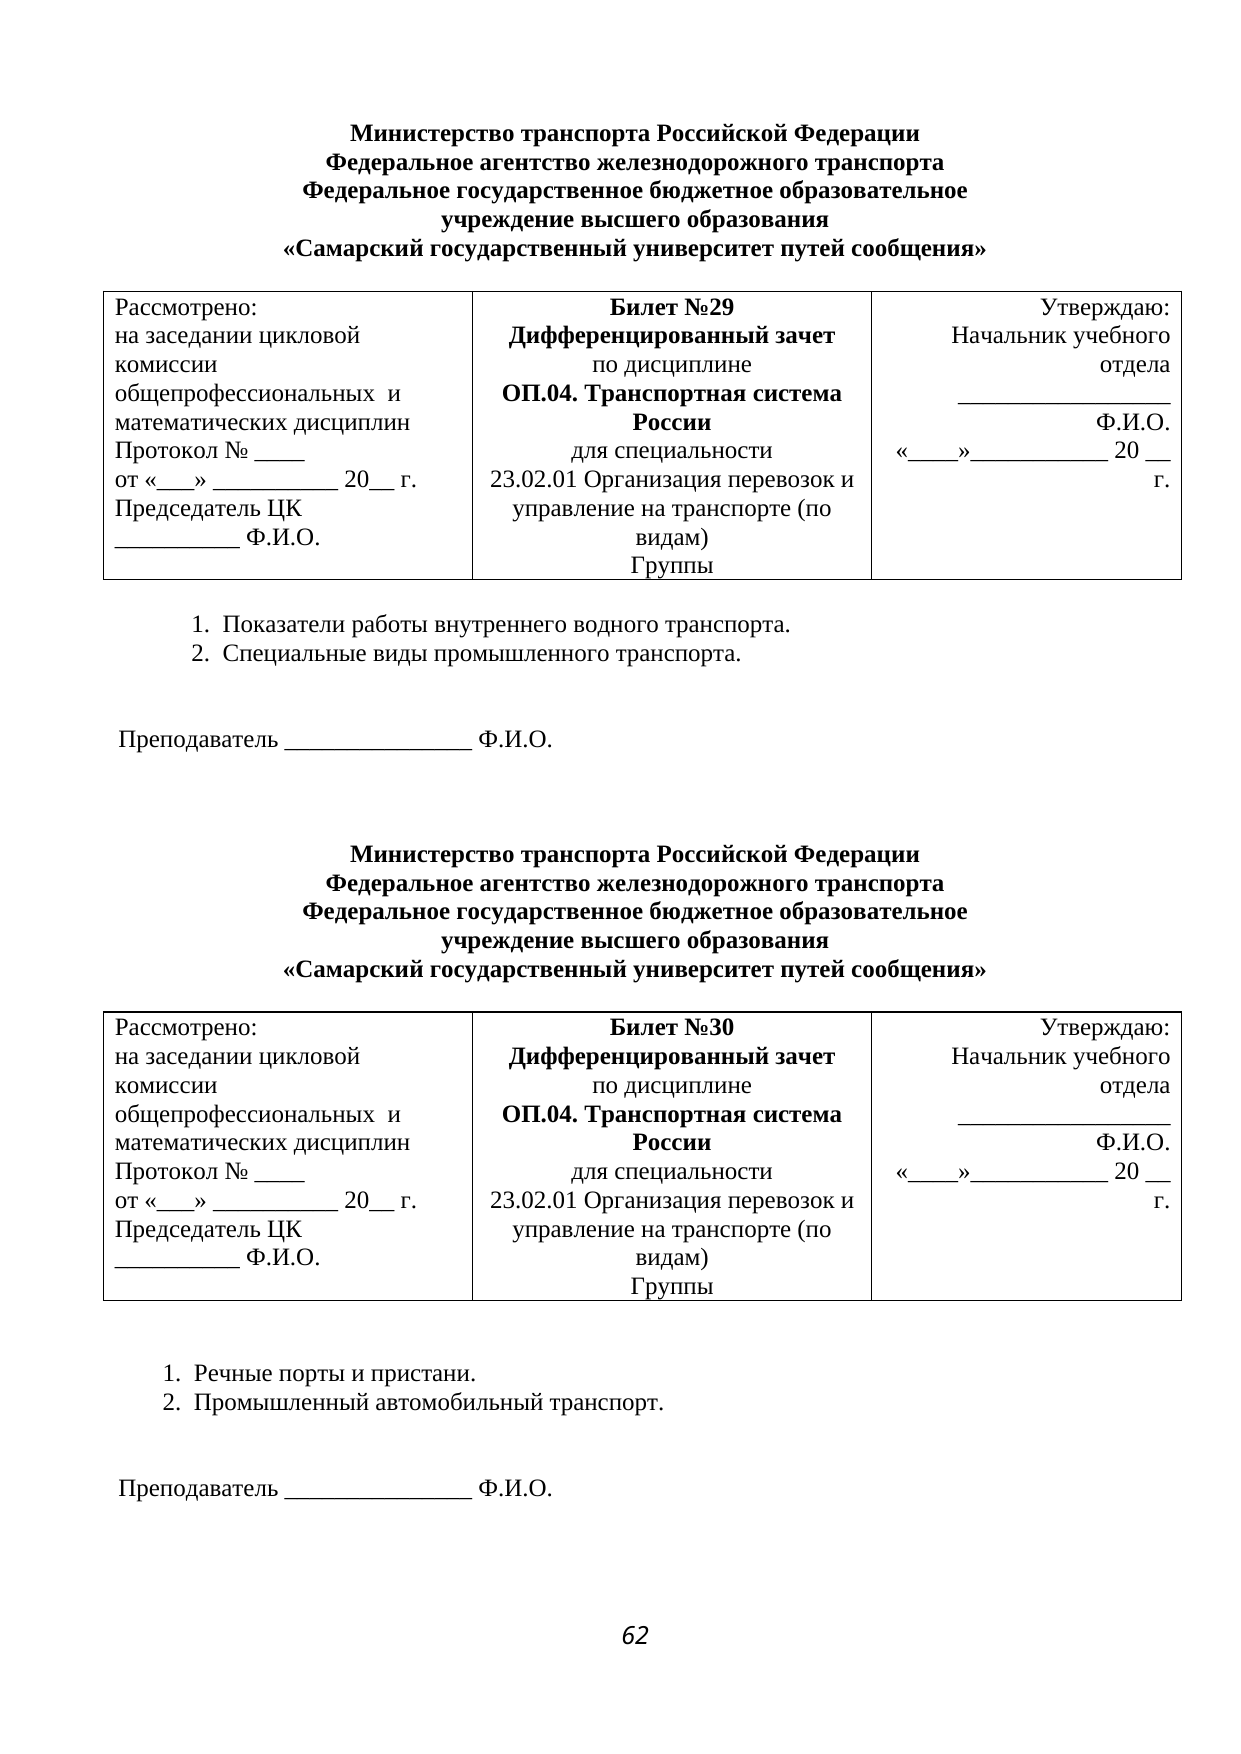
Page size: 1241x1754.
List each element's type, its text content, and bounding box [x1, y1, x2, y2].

text 1. Показатели работы внутреннего водного транспорта. [191, 609, 1152, 638]
text Федеральное государственное бюджетное образовательное [118, 176, 1152, 204]
text 2. Промышленный автомобильный транспорт. [162, 1387, 1152, 1416]
text Министерство транспорта Российской Федерации [118, 839, 1152, 868]
text 2. Специальные виды промышленного транспорта. [191, 638, 1152, 666]
text учреждение высшего образования [118, 204, 1152, 233]
text «Самарский государственный университет путей сообщения» [118, 954, 1152, 983]
text Федеральное агентство железнодорожного транспорта [118, 147, 1152, 176]
table_header Утверждаю: Начальник учебного отдела _________________ Ф.И.О. «____»___________ 20 __ г. [872, 292, 1181, 579]
table_header Билет №30 Дифференцированный зачет по дисциплине ОП.04. Транспортная система России для специальности 23.02.01 Организация перевозок и управление на транспорте (по видам) Группы [473, 1013, 871, 1300]
text Преподаватель _______________ Ф.И.О. [118, 724, 1152, 753]
text 1. Речные порты и пристани. [162, 1358, 1152, 1387]
table_header Утверждаю: Начальник учебного отдела _________________ Ф.И.О. «____»___________ 20 __ г. [872, 1013, 1181, 1300]
text учреждение высшего образования [118, 925, 1152, 954]
text Федеральное агентство железнодорожного транспорта [118, 868, 1152, 896]
table_header Билет №29 Дифференцированный зачет по дисциплине ОП.04. Транспортная система России для специальности 23.02.01 Организация перевозок и управление на транспорте (по видам) Группы [473, 292, 871, 579]
text Министерство транспорта Российской Федерации [118, 118, 1152, 147]
text «Самарский государственный университет путей сообщения» [118, 233, 1152, 262]
text Преподаватель _______________ Ф.И.О. [118, 1473, 1152, 1502]
text Федеральное государственное бюджетное образовательное [118, 896, 1152, 925]
